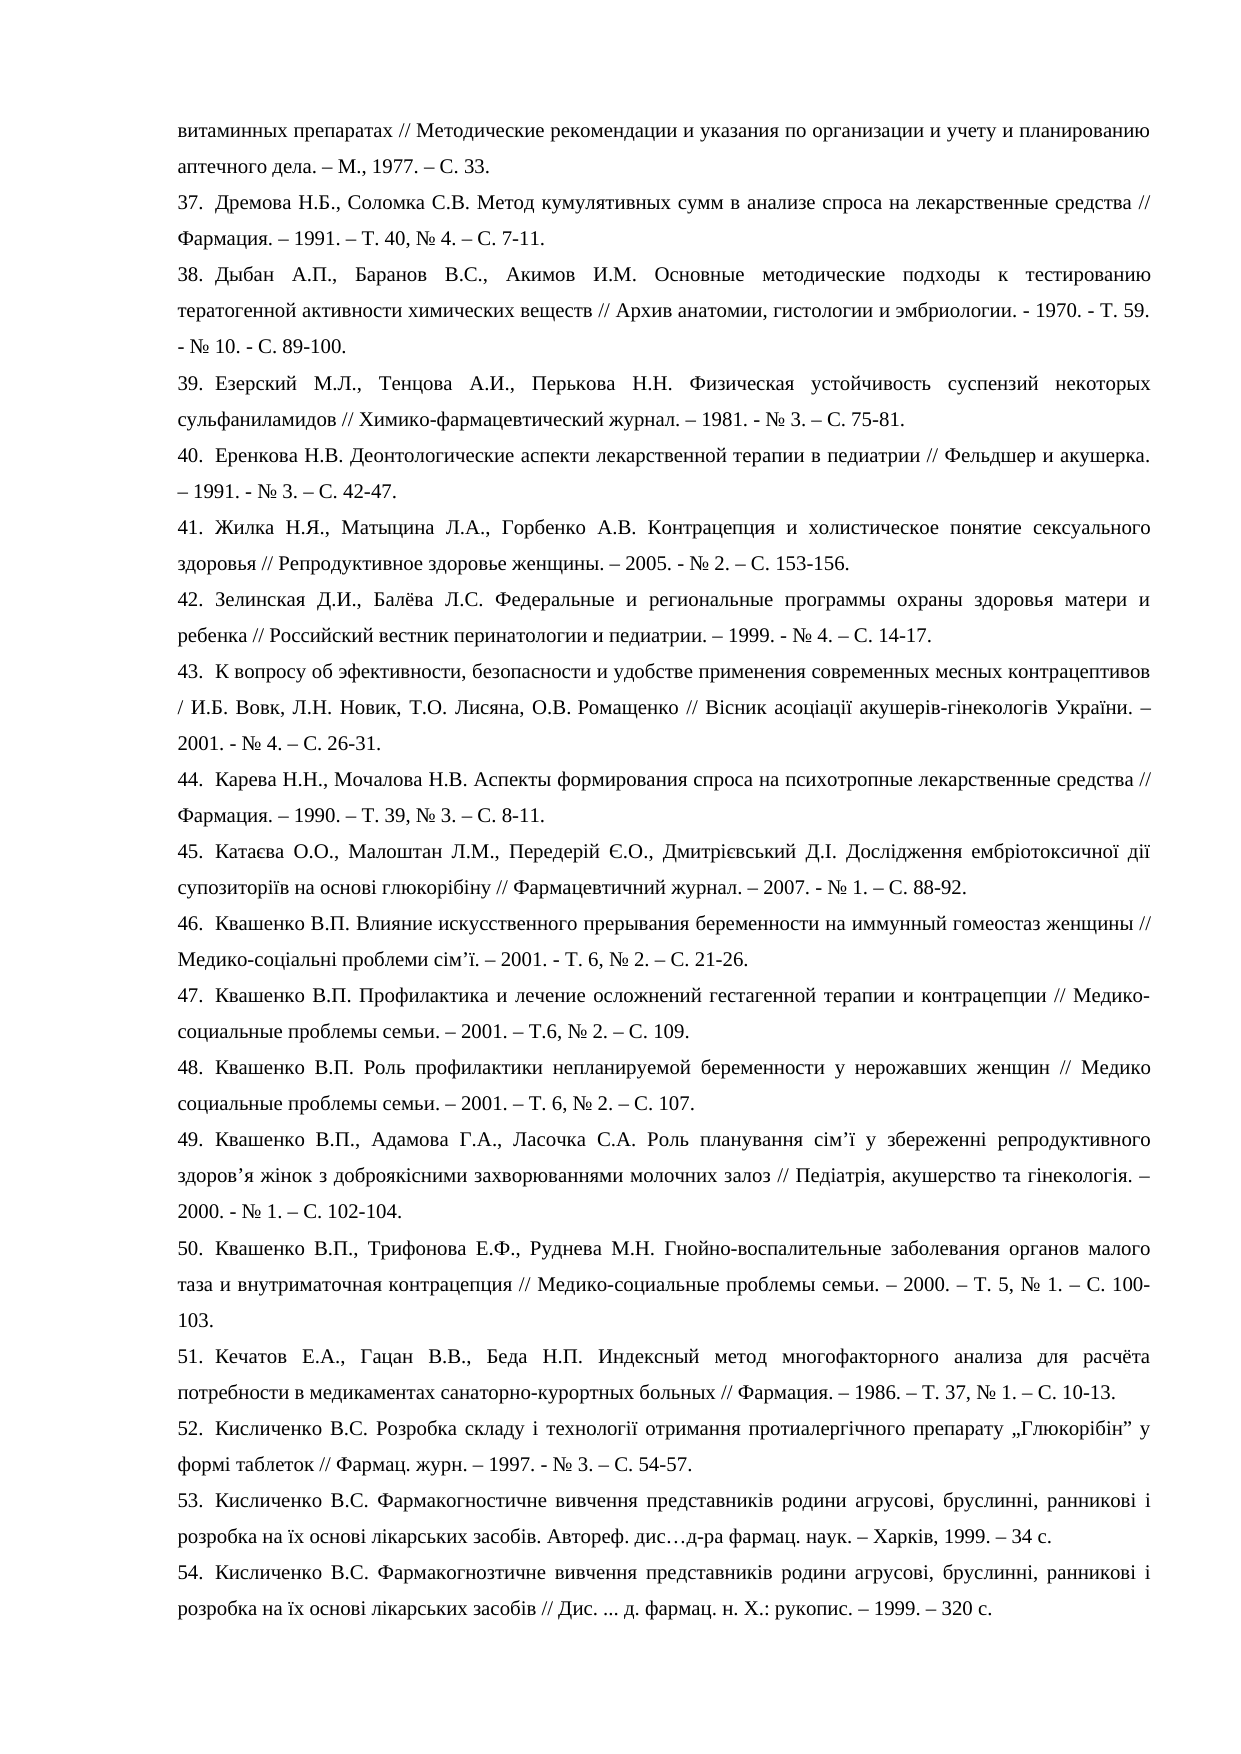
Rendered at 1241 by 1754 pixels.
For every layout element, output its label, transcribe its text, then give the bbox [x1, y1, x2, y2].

list Кечатов Е.А., Гацан В.В., Беда Н.П. Индексный метод многофакторного анализа для расчёта потребности в медикаментах санаторно-курортных больных // Фармация. – 1986. – Т. 37, № 1. – С. 10-13. [177, 1343, 1152, 1404]
list Жилка Н.Я., Матыцина Л.А., Горбенко А.В. Контрацепция и холистическое понятие сексуального здоровья // Репродуктивное здоровье женщины. – 2005. - № 2. – С. 153-156. [177, 514, 1152, 575]
list Квашенко В.П., Трифонова Е.Ф., Руднева М.Н. Гнойно-воспалительные заболевания органов малого таза и внутриматочная контрацепция // Медико-социальные проблемы семьи. – 2000. – Т. 5, № 1. – С. 100-103. [177, 1235, 1152, 1332]
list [177, 118, 1152, 178]
list Кисличенко В.С. Розробка складу і технології отримання протиалергічного препарату „Глюкорібін” у формі таблеток // Фармац. журн. – 1997. - № 3. – С. 54-57. [177, 1416, 1152, 1476]
list К вопросу об эфективности, безопасности и удобстве применения современных месных контрацептивов / И.Б. Вовк, Л.Н. Новик, Т.О. Лисяна, О.В. Ромащенко // Вісник асоціації акушерів-гінекологів України. – 2001. - № 4. – С. 26-31. [177, 659, 1152, 755]
list Зелинская Д.И., Балёва Л.С. Федеральные и региональные программы охраны здоровья матери и ребенка // Российский вестник перинатологии и педиатрии. – 1999. - № 4. – С. 14-17. [177, 587, 1152, 647]
list Еренкова Н.В. Деонтологические аспекти лекарственной терапии в педиатрии // Фельдшер и акушерка. – 1991. - № 3. – С. 42-47. [177, 442, 1152, 503]
list Кисличенко В.С. Фармакогноcтичне вивчення представників родини агрусові, бруслинні, ранникові і розробка на їх основі лікарських засобів. Автореф. дис…д-ра фармац. наук. – Харків, 1999. – 34 с. [177, 1488, 1152, 1548]
list Катаєва О.О., Малоштан Л.М., Передерій Є.О., Дмитрієвський Д.І. Дослідження ембріотоксичної дії супозиторіїв на основі глюкорібіну // Фармацевтичний журнал. – 2007. - № 1. – С. 88-92. [177, 839, 1152, 899]
list Квашенко В.П. Роль профилактики непланируемой беременности у нерожавших женщин // Медико социальные проблемы семьи. – 2001. – Т. 6, № 2. – С. 107. [177, 1055, 1152, 1115]
list Дремова Н.Б., Соломка С.В. Метод кумулятивных сумм в анализе спроса на лекарственные средства // Фармация. – 1991. – Т. 40, № 4. – С. 7-11. [177, 190, 1152, 250]
list Езерский М.Л., Тенцова А.И., Перькова Н.Н. Физическая устойчивость суспензий некоторых сульфаниламидов // Химико-фармацевтический журнал. – 1981. - № 3. – С. 75-81. [177, 370, 1152, 431]
list Карева Н.Н., Мочалова Н.В. Аспекты формирования спроса на психотропные лекарственные средства // Фармация. – 1990. – Т. 39, № 3. – С. 8-11. [177, 767, 1152, 827]
list Квашенко В.П. Профилактика и лечение осложнений гестагенной терапии и контрацепции // Медико-социальные проблемы семьи. – 2001. – Т.6, № 2. – С. 109. [177, 983, 1152, 1043]
list Кисличенко В.С. Фармакогнозтичне вивчення представників родини агрусові, бруслинні, ранникові і розробка на їх основі лікарських засобів // Дис. ... д. фармац. н. Х.: рукопис. – 1999. – 320 с. [177, 1560, 1152, 1620]
list Дыбан А.П., Баранов В.С., Акимов И.М. Основные методические подходы к тестированию тератогенной активности химических веществ // Архив анатомии, гистологии и эмбриологии. - 1970. - Т. 59. - № 10. - С. 89-100. [177, 262, 1152, 358]
list Квашенко В.П., Адамова Г.А., Ласочка С.А. Роль планування сім’ї у збереженні репродуктивного здоров’я жінок з доброякісними захворюваннями молочних залоз // Педіатрія, акушерство та гінекологія. – 2000. - № 1. – С. 102-104. [177, 1127, 1152, 1223]
list Квашенко В.П. Влияние искусственного прерывания беременности на иммунный гомеостаз женщины // Медико-соціальні проблеми сім’ї. – 2001. - Т. 6, № 2. – С. 21-26. [177, 911, 1152, 971]
